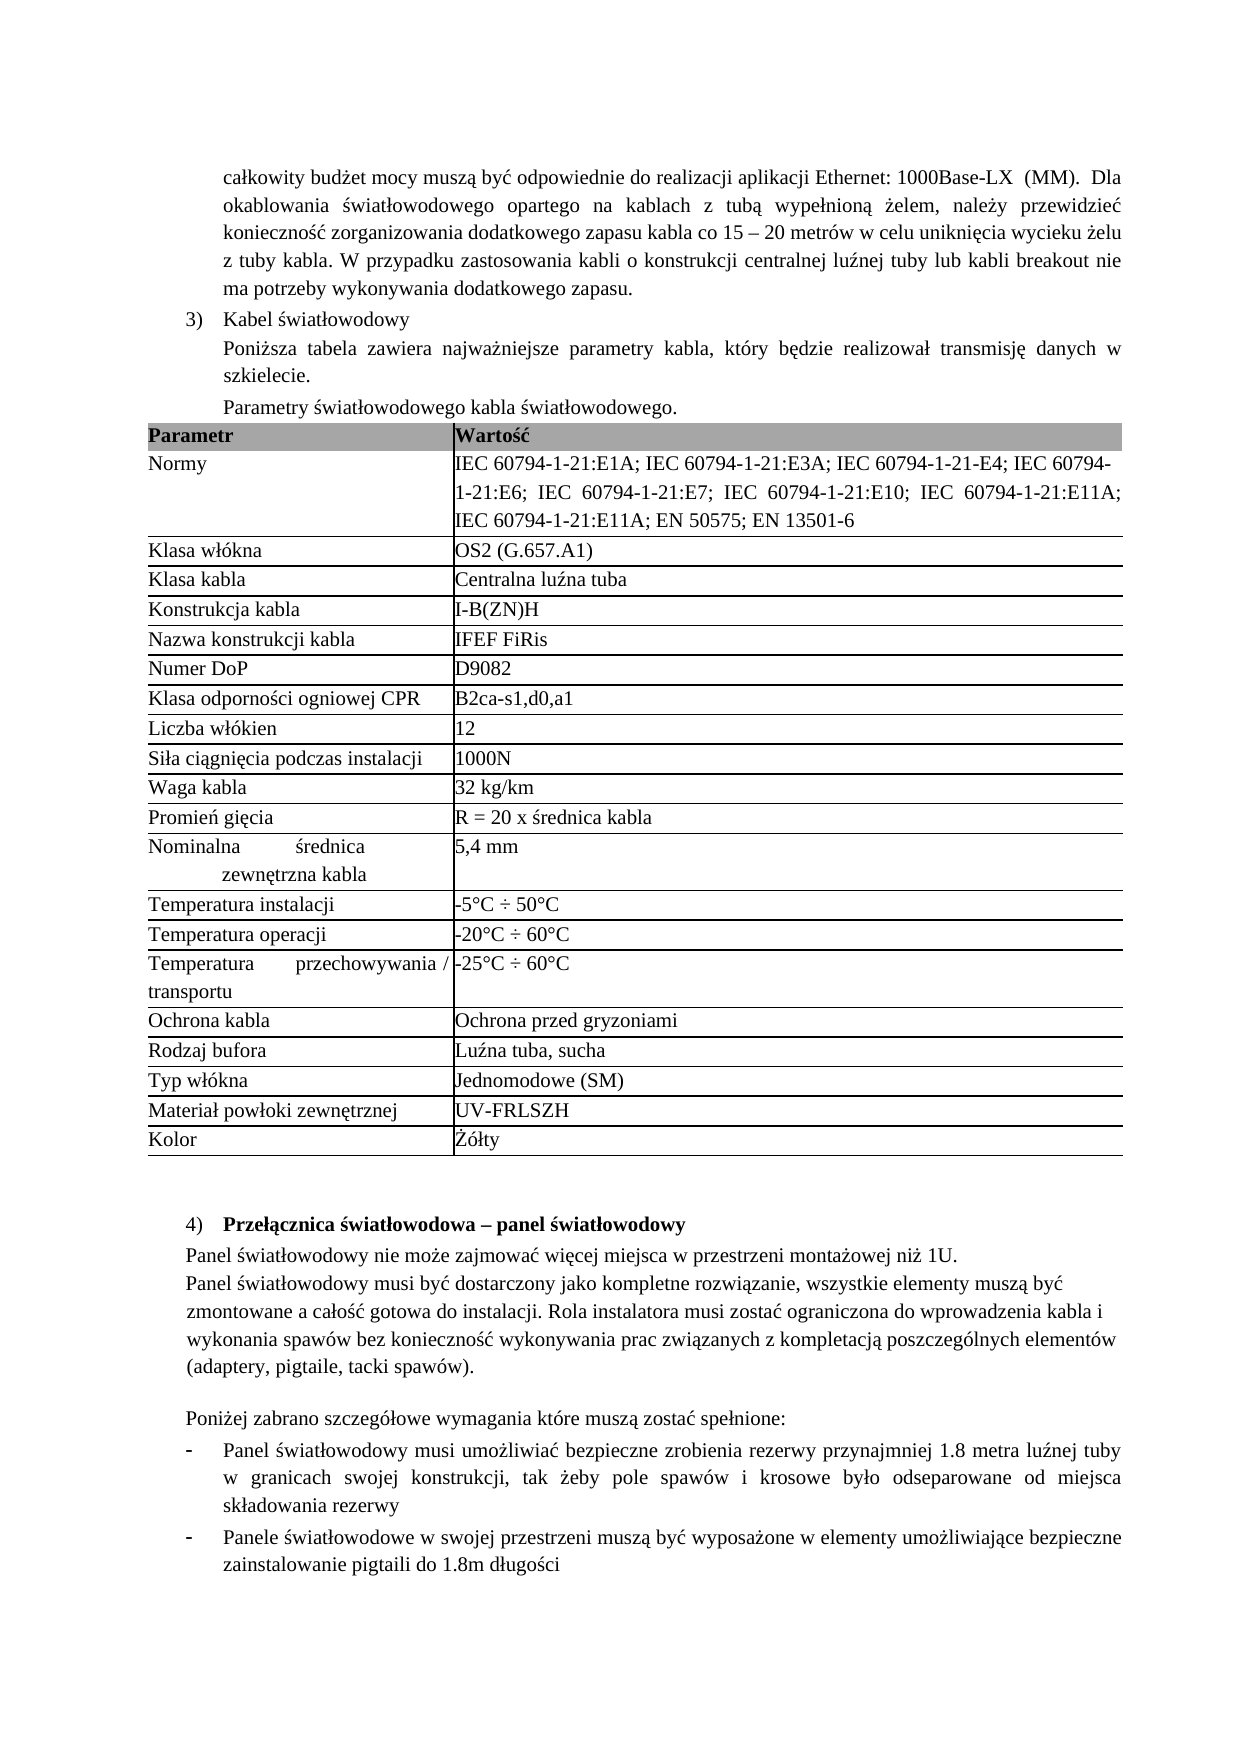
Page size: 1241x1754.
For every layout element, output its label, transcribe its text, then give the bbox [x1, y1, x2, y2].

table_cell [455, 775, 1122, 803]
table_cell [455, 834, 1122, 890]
list Przełącznica światłowodowa – panel światłowodowy [185, 1211, 1123, 1236]
text Panel światłowodowy nie może zajmować więcej miejsca w przestrzeni montażowej niż 1U. [185, 1243, 1123, 1267]
text Panel światłowodowy musi być dostarczony jako kompletne rozwiązanie, wszystkie elementy muszą być zmontowane a całość gotowa do instalacji. Rola instalatora musi zostać ograniczona do wprowadzenia kabla i wykonania spawów bez konieczność wykonywania prac związanych z kompletacją poszczególnych elementów (adaptery, pigtaile, tacki spawów). [185, 1271, 1123, 1378]
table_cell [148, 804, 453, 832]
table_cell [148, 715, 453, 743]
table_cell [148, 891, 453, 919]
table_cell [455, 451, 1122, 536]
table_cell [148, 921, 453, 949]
text Parametry światłowodowego kabla światłowodowego. [223, 395, 1123, 419]
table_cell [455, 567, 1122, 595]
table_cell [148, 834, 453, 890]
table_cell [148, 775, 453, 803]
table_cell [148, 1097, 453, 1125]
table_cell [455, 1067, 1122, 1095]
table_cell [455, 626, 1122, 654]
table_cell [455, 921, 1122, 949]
list Panel światłowodowy musi umożliwiać bezpieczne zrobienia rezerwy przynajmniej 1.8 metra luźnej tuby w granicach swojej konstrukcji, tak żeby pole spawów i krosowe było odseparowane od miejsca składowania rezerwy [185, 1437, 1123, 1517]
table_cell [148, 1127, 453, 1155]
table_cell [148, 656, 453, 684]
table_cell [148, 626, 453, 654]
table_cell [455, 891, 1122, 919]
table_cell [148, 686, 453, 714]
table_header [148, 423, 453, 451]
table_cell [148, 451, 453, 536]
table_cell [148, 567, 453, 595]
list Panele światłowodowe w swojej przestrzeni muszą być wyposażone w elementy umożliwiające bezpieczne zainstalowanie pigtaili do 1.8m długości [185, 1524, 1123, 1576]
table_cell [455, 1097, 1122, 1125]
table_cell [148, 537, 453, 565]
list Kabel światłowodowy [185, 307, 1123, 331]
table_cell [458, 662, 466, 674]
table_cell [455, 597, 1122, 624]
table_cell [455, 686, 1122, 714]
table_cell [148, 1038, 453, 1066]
text Poniżej zabrano szczegółowe wymagania które muszą zostać spełnione: [185, 1406, 1123, 1430]
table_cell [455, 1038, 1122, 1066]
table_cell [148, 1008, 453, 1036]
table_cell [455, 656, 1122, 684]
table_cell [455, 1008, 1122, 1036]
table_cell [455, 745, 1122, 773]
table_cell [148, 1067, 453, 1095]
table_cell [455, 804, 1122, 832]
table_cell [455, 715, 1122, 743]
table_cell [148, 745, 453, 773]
text Poniższa tabela zawiera najważniejsze parametry kabla, który będzie realizował transmisję danych w szkielecie. [223, 335, 1123, 387]
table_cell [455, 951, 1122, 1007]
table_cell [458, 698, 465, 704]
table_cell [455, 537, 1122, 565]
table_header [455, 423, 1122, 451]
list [185, 165, 1123, 299]
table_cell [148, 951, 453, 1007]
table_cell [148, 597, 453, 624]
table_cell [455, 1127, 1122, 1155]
